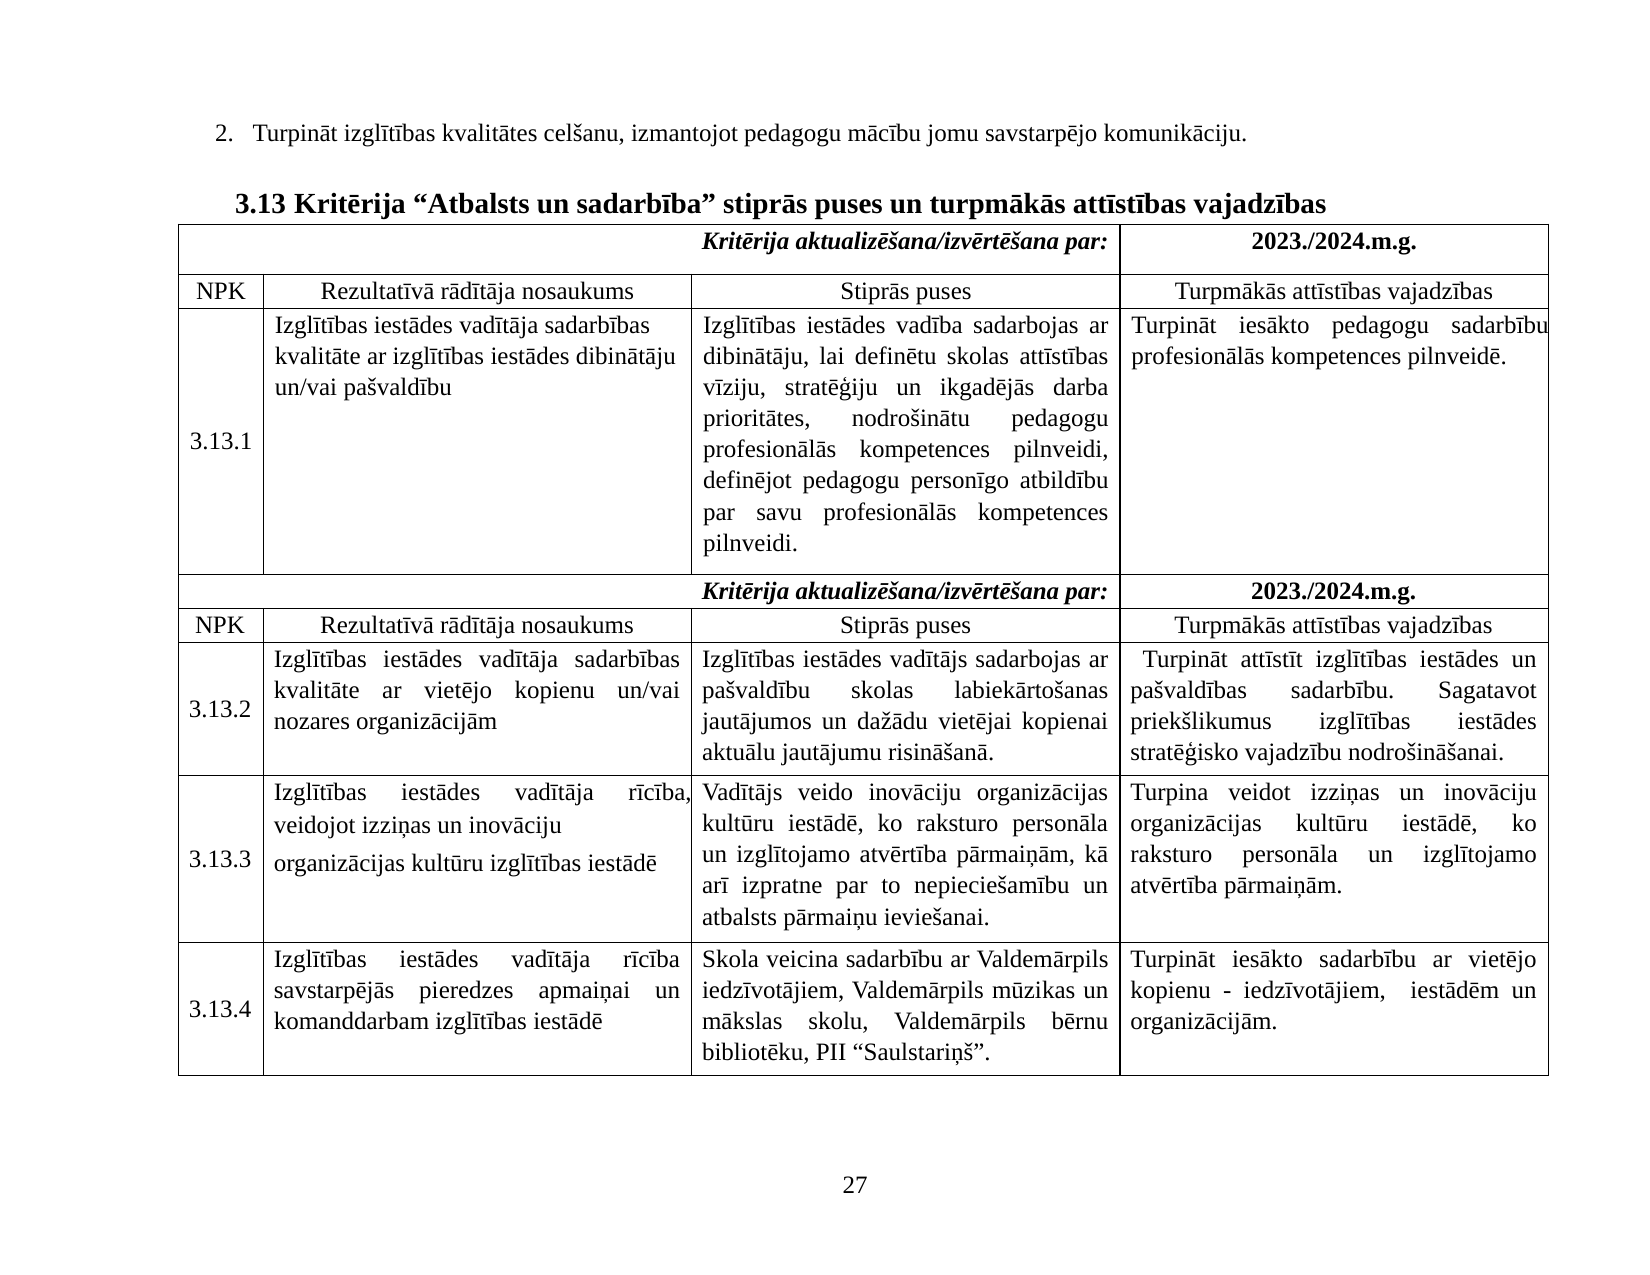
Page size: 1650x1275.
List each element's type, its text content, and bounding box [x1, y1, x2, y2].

table_cell 3.13.4 [179, 943, 263, 1075]
table_cell Rezultatīvā rādītāja nosaukums [264, 275, 691, 308]
table_cell Stiprās puses [692, 609, 1119, 642]
list Turpināt izglītības kvalitātes celšanu, izmantojot pedagogu mācību jomu savstarpējo komunikāciju. [215, 118, 1533, 147]
table_cell 3.13.2 [179, 643, 263, 775]
table_cell Turpmākās attīstības vajadzības [1121, 275, 1548, 308]
table_cell Izglītības iestādes vadītāja sadarbības kvalitāte ar izglītības iestādes dibinātāju un/vai pašvaldību [264, 309, 691, 573]
table_header Kritērija aktualizēšana/izvērtēšana par: [692, 225, 1119, 274]
table_cell NPK [179, 275, 263, 308]
table_header 2023./2024.m.g. [1121, 225, 1548, 274]
table_cell Izglītības iestādes vadītāja rīcība, veidojot izziņas un inovāciju organizācijas kultūru izglītības iestādē [264, 776, 691, 942]
table_cell Izglītības iestādes vadītāja sadarbības kvalitāte ar vietējo kopienu un/vai nozares organizācijām [264, 643, 691, 775]
table_cell Izglītības iestādes vadītājs sadarbojas ar pašvaldību skolas labiekārtošanas jautājumos un dažādu vietējai kopienai aktuālu jautājumu risināšanā. [692, 643, 1119, 775]
subtitle 3.13 Kritērija “Atbalsts un sadarbība” stiprās puses un turpmākās attīstības vajadzības [235, 187, 1519, 220]
table_cell Turpināt iesākto pedagogu sadarbību profesionālās kompetences pilnveidē. [1121, 309, 1548, 573]
table_cell Stiprās puses [692, 275, 1119, 308]
table_cell Skola veicina sadarbību ar Valdemārpils iedzīvotājiem, Valdemārpils mūzikas un mākslas skolu, Valdemārpils bērnu bibliotēku, PII “Saulstariņš”. [692, 943, 1119, 1075]
table_cell Kritērija aktualizēšana/izvērtēšana par: [179, 575, 1119, 608]
table_header [179, 225, 692, 274]
table_cell 2023./2024.m.g. [1121, 575, 1548, 608]
table_cell 3.13.3 [179, 776, 263, 942]
table_cell Izglītības iestādes vadība sadarbojas ar dibinātāju, lai definētu skolas attīstības vīziju, stratēģiju un ikgadējās darba prioritātes, nodrošinātu pedagogu profesionālās kompetences pilnveidi, definējot pedagogu personīgo atbildību par savu profesionālās kompetences pilnveidi. [692, 309, 1119, 573]
table_cell Vadītājs veido inovāciju organizācijas kultūru iestādē, ko raksturo personāla un izglītojamo atvērtība pārmaiņām, kā arī izpratne par to nepieciešamību un atbalsts pārmaiņu ieviešanai. [692, 776, 1119, 942]
table_cell Turpmākās attīstības vajadzības [1121, 609, 1548, 642]
table_cell 3.13.1 [179, 309, 263, 573]
table_cell Turpina veidot izziņas un inovāciju organizācijas kultūru iestādē, ko raksturo personāla un izglītojamo atvērtība pārmaiņām. [1121, 776, 1548, 942]
table_cell Rezultatīvā rādītāja nosaukums [264, 609, 691, 642]
table_cell Turpināt iesākto sadarbību ar vietējo kopienu - iedzīvotājiem, iestādēm un organizācijām. [1121, 943, 1548, 1075]
table_cell Turpināt attīstīt izglītības iestādes un pašvaldības sadarbību. Sagatavot priekšlikumus izglītības iestādes stratēģisko vajadzību nodrošināšanai. [1121, 643, 1548, 775]
table_cell NPK [179, 609, 263, 642]
table_cell Izglītības iestādes vadītāja rīcība savstarpējās pieredzes apmaiņai un komanddarbam izglītības iestādē [264, 943, 691, 1075]
